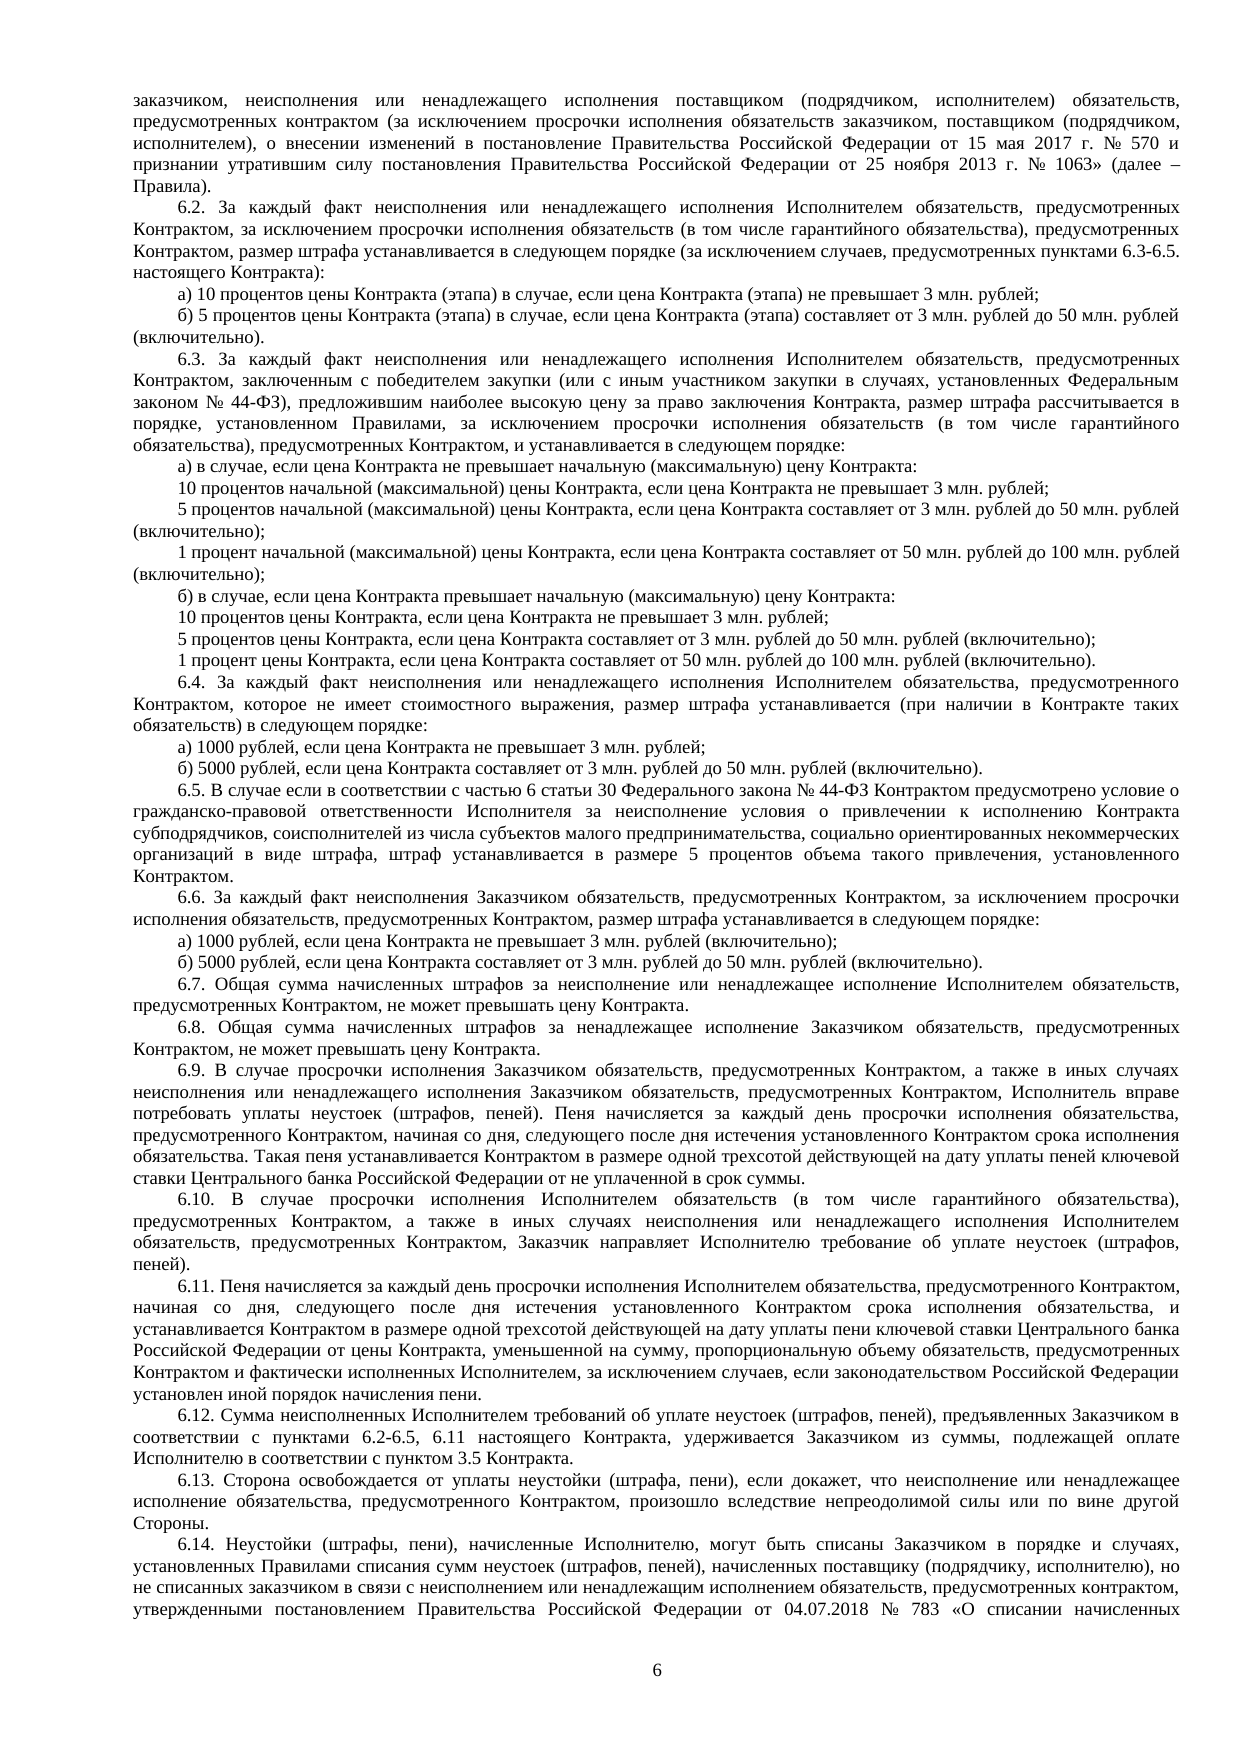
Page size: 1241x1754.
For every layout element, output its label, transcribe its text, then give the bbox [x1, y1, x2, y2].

text 10 процентов начальной (максимальной) цены Контракта, если цена Контракта не превышает 3 млн. рублей; [133, 477, 1181, 498]
text 6.3. За каждый факт неисполнения или ненадлежащего исполнения Исполнителем обязательств, предусмотренных Контрактом, заключенным с победителем закупки (или с иным участником закупки в случаях, установленных Федеральным законом № 44-ФЗ), предложившим наиболее высокую цену за право заключения Контракта, размер штрафа рассчитывается в порядке, установленном Правилами, за исключением просрочки исполнения обязательств (в том числе гарантийного обязательства), предусмотренных Контрактом, и устанавливается в следующем порядке: [133, 347, 1181, 455]
text а) 10 процентов цены Контракта (этапа) в случае, если цена Контракта (этапа) не превышает 3 млн. рублей; [133, 283, 1181, 304]
text 6.13. Сторона освобождается от уплаты неустойки (штрафа, пени), если докажет, что неисполнение или ненадлежащее исполнение обязательства, предусмотренного Контрактом, произошло вследствие непреодолимой силы или по вине другой Стороны. [133, 1469, 1181, 1533]
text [133, 1533, 1181, 1619]
text 6.10. В случае просрочки исполнения Исполнителем обязательств (в том числе гарантийного обязательства), предусмотренных Контрактом, а также в иных случаях неисполнения или ненадлежащего исполнения Исполнителем обязательств, предусмотренных Контрактом, Заказчик направляет Исполнителю требование об уплате неустоек (штрафов, пеней). [133, 1188, 1181, 1274]
text 6.6. За каждый факт неисполнения Заказчиком обязательств, предусмотренных Контрактом, за исключением просрочки исполнения обязательств, предусмотренных Контрактом, размер штрафа устанавливается в следующем порядке: [133, 886, 1181, 929]
text б) 5000 рублей, если цена Контракта составляет от 3 млн. рублей до 50 млн. рублей (включительно). [133, 757, 1181, 779]
text 6.2. За каждый факт неисполнения или ненадлежащего исполнения Исполнителем обязательств, предусмотренных Контрактом, за исключением просрочки исполнения обязательств (в том числе гарантийного обязательства), предусмотренных Контрактом, размер штрафа устанавливается в следующем порядке (за исключением случаев, предусмотренных пунктами 6.3-6.5. настоящего Контракта): [133, 196, 1181, 283]
text 6.5. В случае если в соответствии с частью 6 статьи 30 Федерального закона № 44-ФЗ Контрактом предусмотрено условие о гражданско-правовой ответственности Исполнителя за неисполнение условия о привлечении к исполнению Контракта субподрядчиков, соисполнителей из числа субъектов малого предпринимательства, социально ориентированных некоммерческих организаций в виде штрафа, штраф устанавливается в размере 5 процентов объема такого привлечения, установленного Контрактом. [133, 779, 1181, 886]
text 1 процент цены Контракта, если цена Контракта составляет от 50 млн. рублей до 100 млн. рублей (включительно). [133, 649, 1181, 671]
text 6.7. Общая сумма начисленных штрафов за неисполнение или ненадлежащее исполнение Исполнителем обязательств, предусмотренных Контрактом, не может превышать цену Контракта. [133, 973, 1181, 1016]
text 6.8. Общая сумма начисленных штрафов за ненадлежащее исполнение Заказчиком обязательств, предусмотренных Контрактом, не может превышать цену Контракта. [133, 1016, 1181, 1059]
text 6.9. В случае просрочки исполнения Заказчиком обязательств, предусмотренных Контрактом, а также в иных случаях неисполнения или ненадлежащего исполнения Заказчиком обязательств, предусмотренных Контрактом, Исполнитель вправе потребовать уплаты неустоек (штрафов, пеней). Пеня начисляется за каждый день просрочки исполнения обязательства, предусмотренного Контрактом, начиная со дня, следующего после дня истечения установленного Контрактом срока исполнения обязательства. Такая пеня устанавливается Контрактом в размере одной трехсотой действующей на дату уплаты пеней ключевой ставки Центрального банка Российской Федерации от не уплаченной в срок суммы. [133, 1059, 1181, 1188]
text б) 5000 рублей, если цена Контракта составляет от 3 млн. рублей до 50 млн. рублей (включительно). [133, 951, 1181, 973]
text 10 процентов цены Контракта, если цена Контракта не превышает 3 млн. рублей; [133, 606, 1181, 628]
text б) в случае, если цена Контракта превышает начальную (максимальную) цену Контракта: [133, 584, 1181, 606]
text 5 процентов цены Контракта, если цена Контракта составляет от 3 млн. рублей до 50 млн. рублей (включительно); [133, 628, 1181, 649]
text 6.11. Пеня начисляется за каждый день просрочки исполнения Исполнителем обязательства, предусмотренного Контрактом, начиная со дня, следующего после дня истечения установленного Контрактом срока исполнения обязательства, и устанавливается Контрактом в размере одной трехсотой действующей на дату уплаты пени ключевой ставки Центрального банка Российской Федерации от цены Контракта, уменьшенной на сумму, пропорциональную объему обязательств, предусмотренных Контрактом и фактически исполненных Исполнителем, за исключением случаев, если законодательством Российской Федерации установлен иной порядок начисления пени. [133, 1274, 1181, 1404]
text 5 процентов начальной (максимальной) цены Контракта, если цена Контракта составляет от 3 млн. рублей до 50 млн. рублей (включительно); [133, 498, 1181, 541]
text а) в случае, если цена Контракта не превышает начальную (максимальную) цену Контракта: [133, 455, 1181, 477]
text а) 1000 рублей, если цена Контракта не превышает 3 млн. рублей (включительно); [133, 929, 1181, 951]
text б) 5 процентов цены Контракта (этапа) в случае, если цена Контракта (этапа) составляет от 3 млн. рублей до 50 млн. рублей (включительно). [133, 304, 1181, 347]
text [133, 89, 1181, 196]
text 1 процент начальной (максимальной) цены Контракта, если цена Контракта составляет от 50 млн. рублей до 100 млн. рублей (включительно); [133, 541, 1181, 584]
text 6.4. За каждый факт неисполнения или ненадлежащего исполнения Исполнителем обязательства, предусмотренного Контрактом, которое не имеет стоимостного выражения, размер штрафа устанавливается (при наличии в Контракте таких обязательств) в следующем порядке: [133, 671, 1181, 736]
text 6.12. Сумма неисполненных Исполнителем требований об уплате неустоек (штрафов, пеней), предъявленных Заказчиком в соответствии с пунктами 6.2-6.5, 6.11 настоящего Контракта, удерживается Заказчиком из суммы, подлежащей оплате Исполнителю в соответствии с пунктом 3.5 Контракта. [133, 1404, 1181, 1469]
text а) 1000 рублей, если цена Контракта не превышает 3 млн. рублей; [133, 736, 1181, 757]
